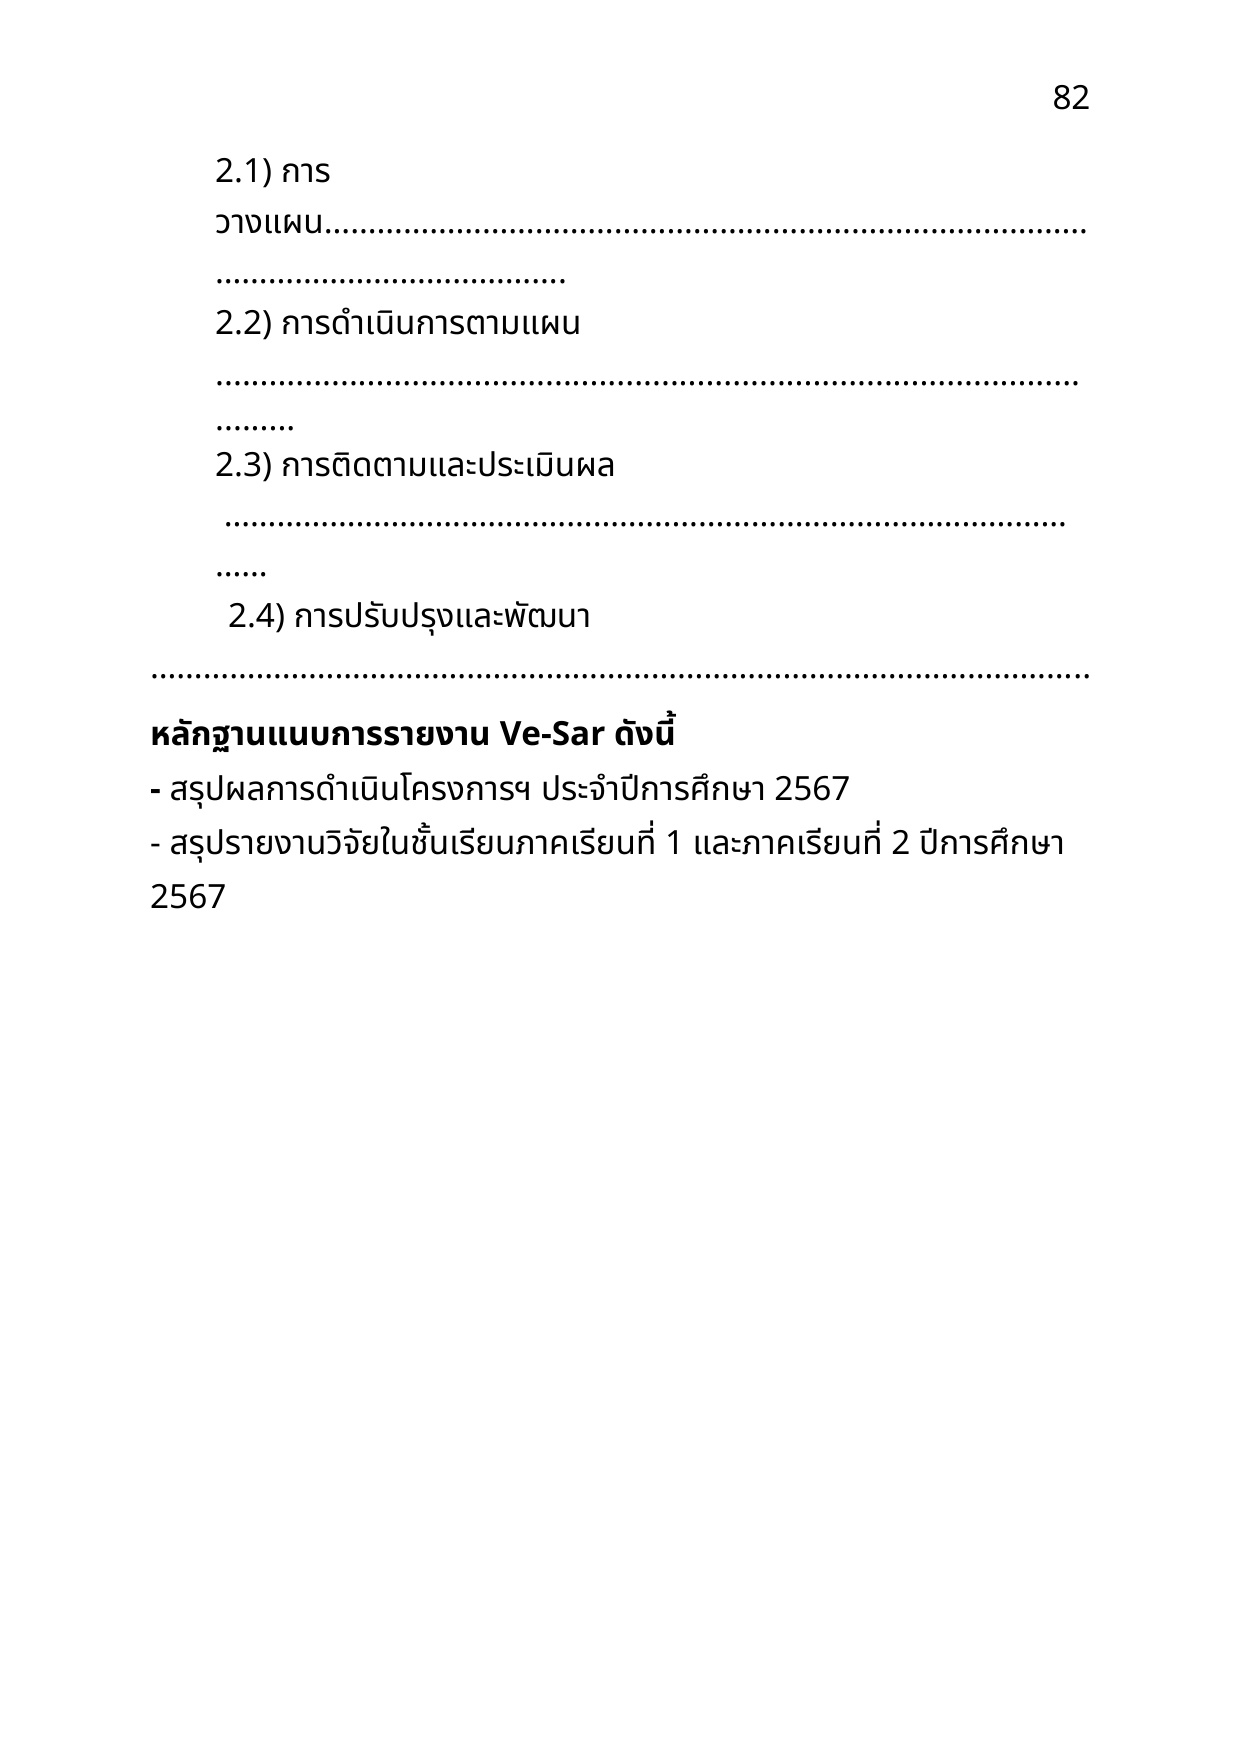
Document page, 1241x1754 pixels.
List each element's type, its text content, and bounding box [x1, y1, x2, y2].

text - สรุปผลการดำเนินโครงการฯ ประจำปีการศึกษา 2567 [150, 764, 1090, 815]
list 2.3) การติดตามและประเมินผล ………………………………………………………………………………………… [215, 440, 1090, 592]
list 2.1) การวางแผน………………………………………………………………………………………………………………. [215, 147, 1090, 299]
text หลักฐานแนบการรายงาน Ve-Sar ดังนี้ [150, 710, 1090, 760]
text - สรุปรายงานวิจัยในชั้นเรียนภาคเรียนที่ 1 และภาคเรียนที่ 2 ปีการศึกษา 2567 [150, 819, 1090, 918]
text 2.4) การปรับปรุงและพัฒนา …………………………………………………………………………………………….. [150, 592, 1149, 693]
list 2.2) การดำเนินการตามแผน .......................................................................................................... [215, 299, 1090, 440]
